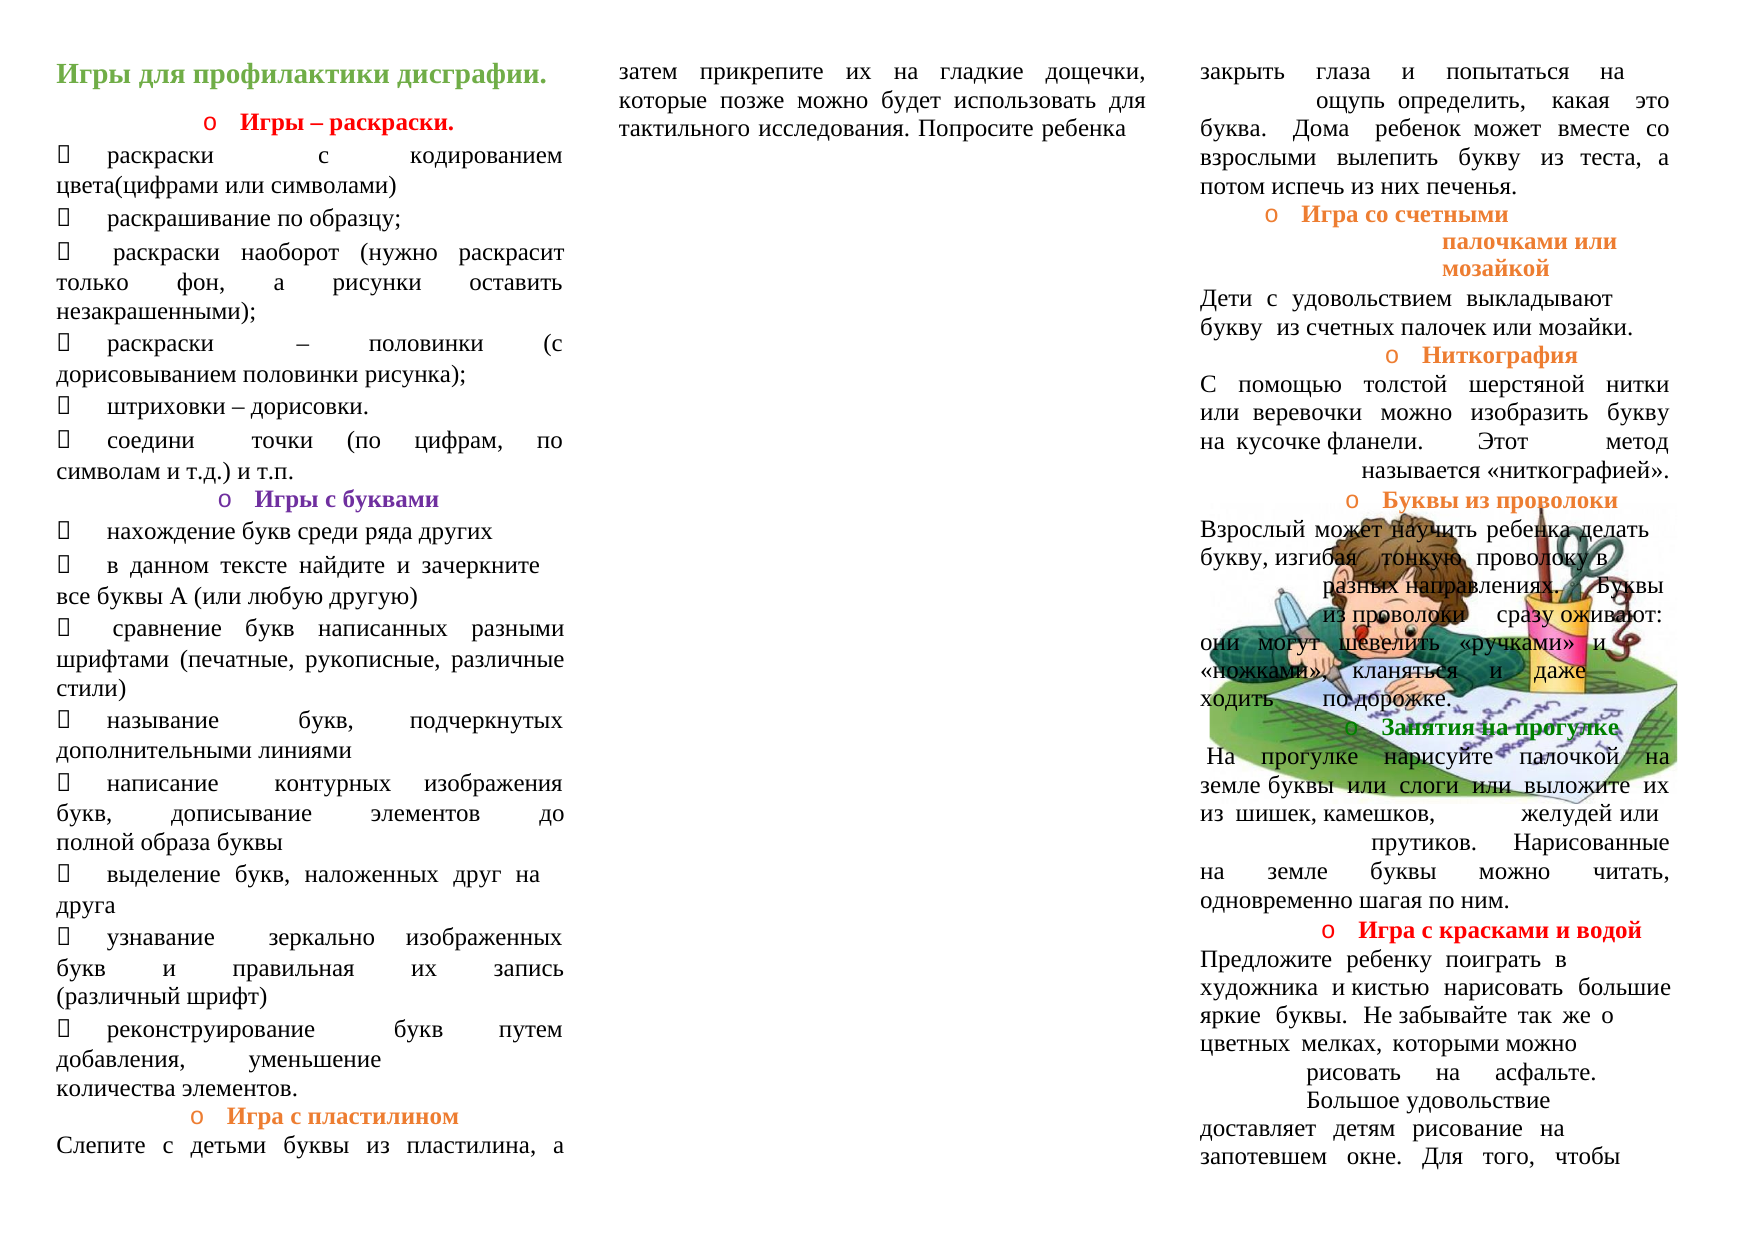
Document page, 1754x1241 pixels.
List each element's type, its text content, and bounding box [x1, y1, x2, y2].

text  раскраски с кодированием цвета(цифрами или символами) [56, 136, 569, 199]
text o Игра со счетными палочками или мозайкой [1264, 200, 1639, 281]
text  написание контурных изображения букв, дописывание элементов до полной образа буквы [56, 764, 564, 856]
text Слепите с детьми буквы из пластилина, а затем прикрепите их на гладкие дощечки, которые позже можно будет использовать для тактильного исследования. Попросите ребенка [56, 1130, 564, 1159]
text С помощью толстой шерстяной нитки или веревочки можно изобразить букву на кусочке фланели. Этот метод называется «ниткографией». [1200, 369, 1669, 484]
text  раскраски – половинки (с дорисовыванием половинки рисунка); [56, 325, 569, 388]
text  выделение букв, наложенных друг на друга [56, 856, 568, 919]
text  нахождение букв среди ряда других [56, 513, 565, 547]
text закрыть глаза и попытаться на ощупь определить, какая это буква. Дома ребенок может вместе со взрослыми вылепить букву из теста, а потом испечь из них печенья. [1200, 56, 1669, 200]
text o Ниткография [1384, 341, 1670, 369]
text  штриховки – дорисовки. [56, 388, 565, 422]
text  в данном тексте найдите и зачеркните все буквы А (или любую другую) [56, 547, 568, 610]
text o Игры – раскраски. [202, 108, 565, 136]
text Дети с удовольствием выкладывают букву из счетных палочек или мозайки. [1200, 283, 1673, 341]
text  раскрашивание по образцу; [56, 199, 565, 233]
text  соедини точки (по цифрам, по символам и т.д.) и т.п. [56, 422, 569, 484]
text На прогулке нарисуйте палочкой на земле буквы или слоги или выложите их из шишек, камешков, желудей или прутиков. Нарисованные на земле буквы можно читать, одновременно шагая по ним. [1200, 741, 1669, 913]
text  называние букв, подчеркнутых дополнительными линиями [56, 701, 568, 764]
text o Игры с буквами [217, 485, 565, 513]
text Слепите с детьми буквы из пластилина, а затем прикрепите их на гладкие дощечки, которые позже можно будет использовать для тактильного исследования. Попросите ребенка [619, 56, 1146, 142]
text o Буквы из проволоки Взрослый может научить ребенка делать букву, изгибая тонкую проволоку в разных направлениях. Буквы из проволоки сразу оживают: они могут шевелить «ручками» и «ножками», кланяться и даже ходить по дорожке. [1200, 484, 1674, 712]
text  реконструирование букв путем добавления, уменьшение количества элементов. [56, 1010, 564, 1102]
text o Игра с пластилином [189, 1102, 565, 1130]
text  узнавание зеркально изображенных букв и правильная их запись (различный шрифт) [56, 919, 564, 1010]
text o Занятия на прогулке [1344, 713, 1670, 741]
text Игры для профилактики дисграфии. [56, 56, 565, 89]
picture [1209, 503, 1678, 804]
text  раскраски наоборот (нужно раскрасит только фон, а рисунки оставить незакрашенными); [56, 233, 564, 325]
text  сравнение букв написанных разными шрифтами (печатные, рукописные, различные стили) [56, 610, 564, 701]
